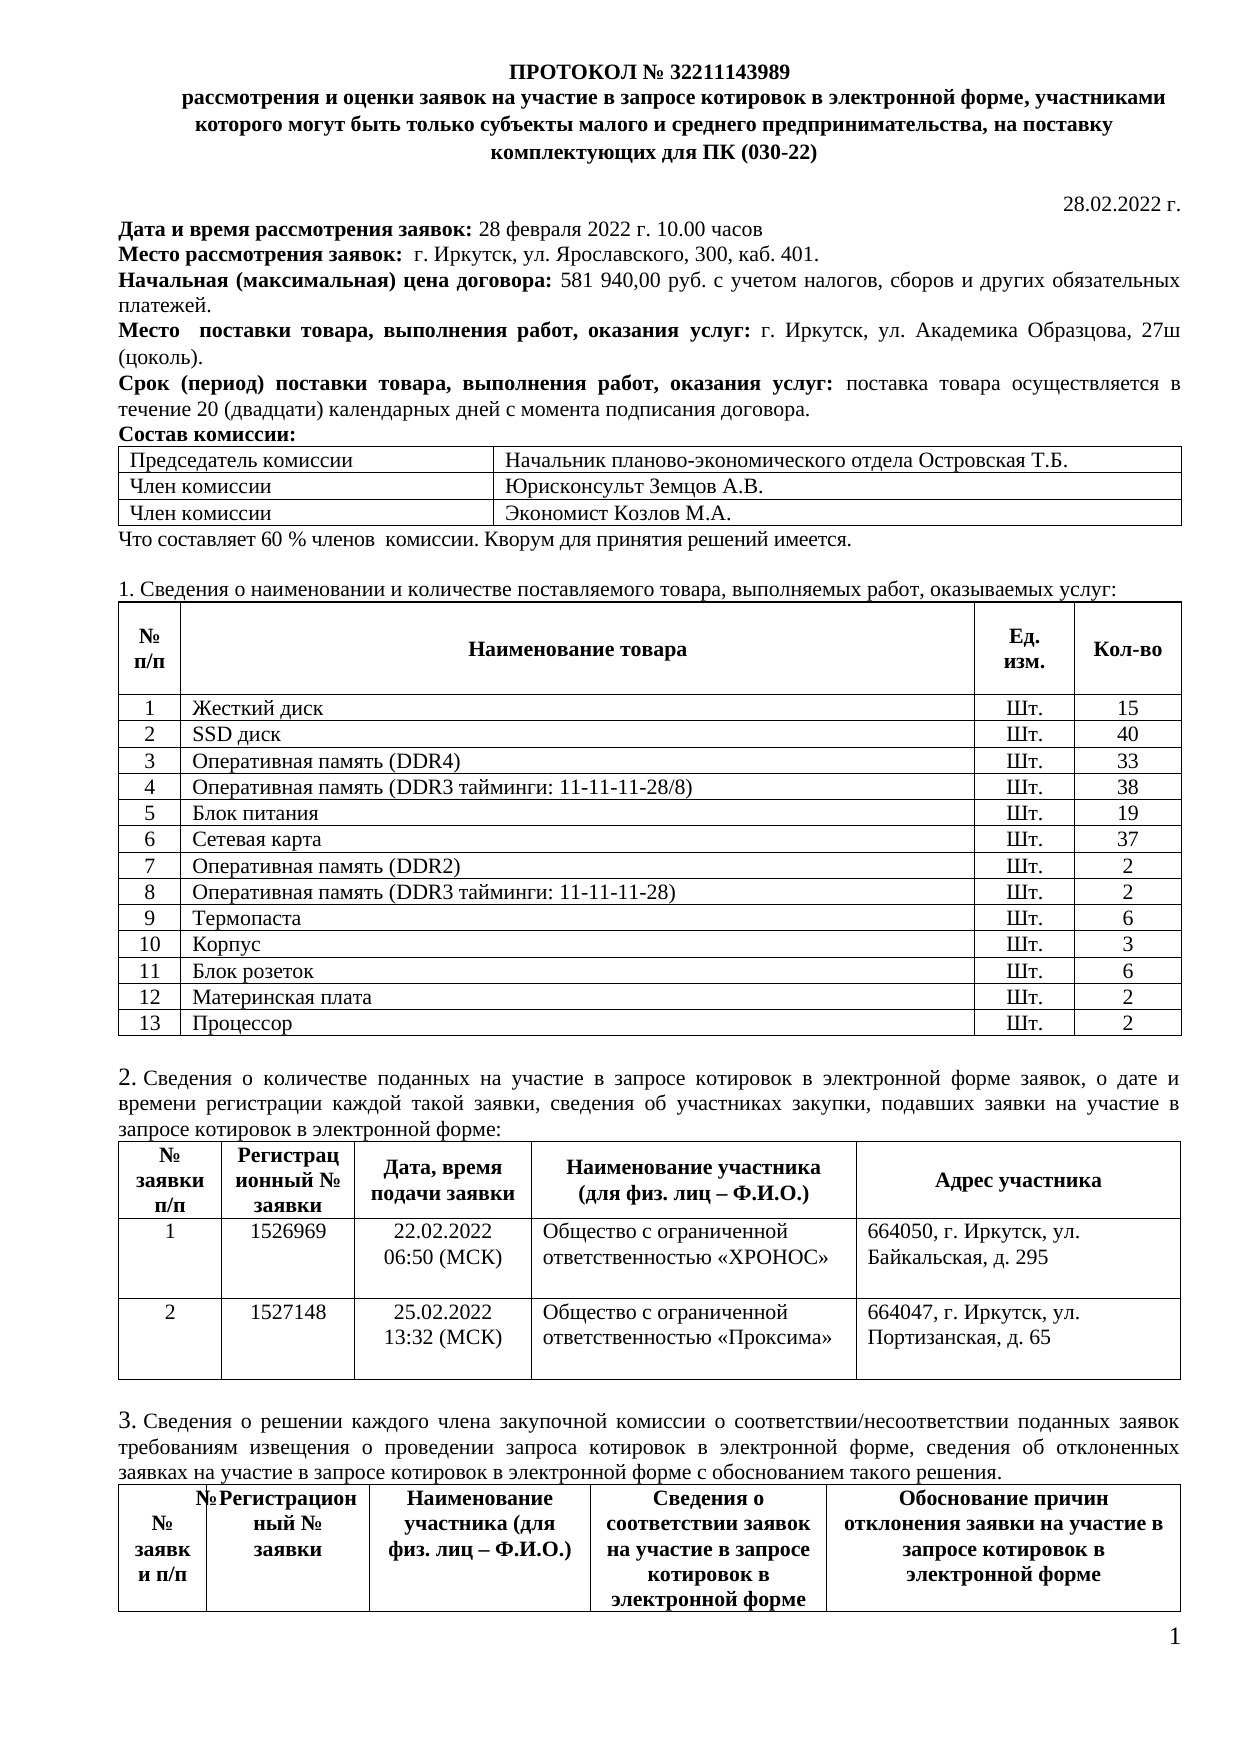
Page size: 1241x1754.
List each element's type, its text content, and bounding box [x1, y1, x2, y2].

table_header Наименование товара [181, 603, 974, 694]
table_cell 1 [119, 1219, 221, 1298]
table_header Ед. изм. [975, 603, 1074, 694]
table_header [207, 1485, 369, 1611]
list Сведения о количестве поданных на участие в запросе котировок в электронной форме заявок, о дате и времени регистрации каждой такой заявки, сведения об участниках закупки, подавших заявки на участие в запросе котировок в электронной форме: [118, 1062, 1181, 1141]
table_cell Блок розеток [181, 958, 974, 983]
table_cell Шт. [975, 800, 1074, 825]
table_cell 3 [119, 748, 180, 773]
table_cell Процессор [181, 1010, 974, 1035]
table_cell Оперативная память (DDR2) [181, 853, 974, 878]
table_cell 12 [119, 984, 180, 1009]
table_cell 7 [119, 853, 180, 878]
table_cell 40 [1075, 721, 1181, 747]
table_cell 6 [1075, 905, 1181, 930]
table_cell 9 [119, 905, 180, 930]
table_cell Шт. [975, 774, 1074, 799]
table_header №№ заявки п/п [119, 1485, 206, 1611]
text рассмотрения и оценки заявок на участие в запросе котировок в электронной форме, участниками которого могут быть только субъекты малого и среднего предпринимательства, на поставку комплектующих для ПК (030-22) [126, 84, 1181, 164]
table_cell Член комиссии [119, 473, 493, 498]
table_header Дата, время подачи заявки [355, 1142, 531, 1217]
table_cell 13 [119, 1010, 180, 1035]
table_cell Шт. [975, 1010, 1074, 1035]
table_cell Шт. [975, 879, 1074, 904]
table_cell Шт. [975, 826, 1074, 852]
table_cell Общество с ограниченной ответственностью «Проксима» [532, 1299, 856, 1379]
list Сведения о решении каждого члена закупочной комиссии о соответствии/несоответствии поданных заявок требованиям извещения о проведении запроса котировок в электронной форме, сведения об отклоненных заявках на участие в запросе котировок в электронной форме с обоснованием такого решения. [118, 1405, 1181, 1484]
table_cell 11 [119, 958, 180, 983]
table_cell 2 [1075, 984, 1181, 1009]
table_cell Оперативная память (DDR3 тайминги: 11-11-11-28/8) [181, 774, 974, 799]
table_cell 3 [1075, 931, 1181, 957]
table_cell 37 [1075, 826, 1181, 852]
table_cell Шт. [975, 721, 1074, 747]
text Что составляет 60 % членов комиссии. Кворум для принятия решений имеется. [118, 526, 1181, 551]
table_cell Шт. [975, 984, 1074, 1009]
table_cell Жесткий диск [181, 695, 974, 720]
table_header Начальник планово-экономического отдела Островская Т.Б. [494, 447, 1181, 472]
table_cell 4 [119, 774, 180, 799]
text Дата и время рассмотрения заявок: 28 февраля 2022 г. 10.00 часов [118, 216, 1181, 241]
table_cell 664047, г. Иркутск, ул. Портизанская, д. 65 [857, 1299, 1180, 1379]
text Состав комиссии: [118, 421, 1181, 446]
table_cell 2 [119, 1299, 221, 1379]
table_cell 1527148 [222, 1299, 354, 1379]
table_cell Корпус [181, 931, 974, 957]
table_cell 8 [119, 879, 180, 904]
table_cell 2 [1075, 853, 1181, 878]
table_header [827, 1485, 1180, 1611]
table_cell Шт. [975, 905, 1074, 930]
table_cell Шт. [975, 931, 1074, 957]
table_cell Экономист Козлов М.А. [494, 500, 1181, 525]
table_header Кол-во [1075, 603, 1181, 694]
table_cell SSD диск [181, 721, 974, 747]
table_header Наименование участника (для физ. лиц – Ф.И.О.) [532, 1142, 856, 1217]
text Срок (период) поставки товара, выполнения работ, оказания услуг: поставка товара осуществляется в течение 20 (двадцати) календарных дней с момента подписания договора. [118, 370, 1181, 421]
table_cell 38 [1075, 774, 1181, 799]
table_cell Блок питания [181, 800, 974, 825]
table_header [591, 1485, 826, 1611]
text 1. Сведения о наименовании и количестве поставляемого товара, выполняемых работ, оказываемых услуг: [118, 576, 1181, 601]
table_cell 10 [119, 931, 180, 957]
table_cell 664050, г. Иркутск, ул. Байкальская, д. 295 [857, 1219, 1180, 1298]
table_cell Термопаста [181, 905, 974, 930]
table_cell 1 [119, 695, 180, 720]
text 28.02.2022 г. [118, 191, 1181, 216]
table_cell 6 [119, 826, 180, 852]
table_cell 33 [1075, 748, 1181, 773]
title ПРОТОКОЛ № 32211143989 [118, 59, 1181, 84]
table_cell 1526969 [222, 1219, 354, 1298]
table_header № п/п [119, 603, 180, 694]
table_cell 6 [1075, 958, 1181, 983]
table_cell 2 [119, 721, 180, 747]
table_cell Шт. [975, 748, 1074, 773]
table_cell Сетевая карта [181, 826, 974, 852]
table_header Регистрационный № заявки [222, 1142, 354, 1217]
table_cell 22.02.2022 06:50 (МСК) [355, 1219, 531, 1298]
table_cell Общество с ограниченной ответственностью «ХРОНОС» [532, 1219, 856, 1298]
text Место рассмотрения заявок: г. Иркутск, ул. Ярославского, 300, каб. 401. [118, 241, 1181, 267]
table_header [370, 1485, 590, 1611]
table_cell Шт. [975, 695, 1074, 720]
table_cell 19 [1075, 800, 1181, 825]
table_cell Шт. [975, 853, 1074, 878]
table_cell 2 [1075, 879, 1181, 904]
text Начальная (максимальная) цена договора: 581 940,00 руб. с учетом налогов, сборов и других обязательных платежей. [118, 267, 1181, 317]
table_cell 25.02.2022 13:32 (МСК) [355, 1299, 531, 1379]
table_cell 15 [1075, 695, 1181, 720]
table_cell Оперативная память (DDR3 тайминги: 11-11-11-28) [181, 879, 974, 904]
table_cell Материнская плата [181, 984, 974, 1009]
table_cell Юрисконсульт Земцов А.В. [494, 473, 1181, 498]
table_cell 5 [119, 800, 180, 825]
table_cell 2 [1075, 1010, 1181, 1035]
table_header Адрес участника [857, 1142, 1180, 1217]
table_header № заявки п/п [119, 1142, 221, 1217]
table_cell Оперативная память (DDR4) [181, 748, 974, 773]
text Место поставки товара, выполнения работ, оказания услуг: г. Иркутск, ул. Академика Образцова, 27ш (цоколь). [118, 317, 1181, 369]
table_header Председатель комиссии [119, 447, 493, 472]
table_cell Шт. [975, 958, 1074, 983]
table_cell Член комиссии [119, 500, 493, 525]
